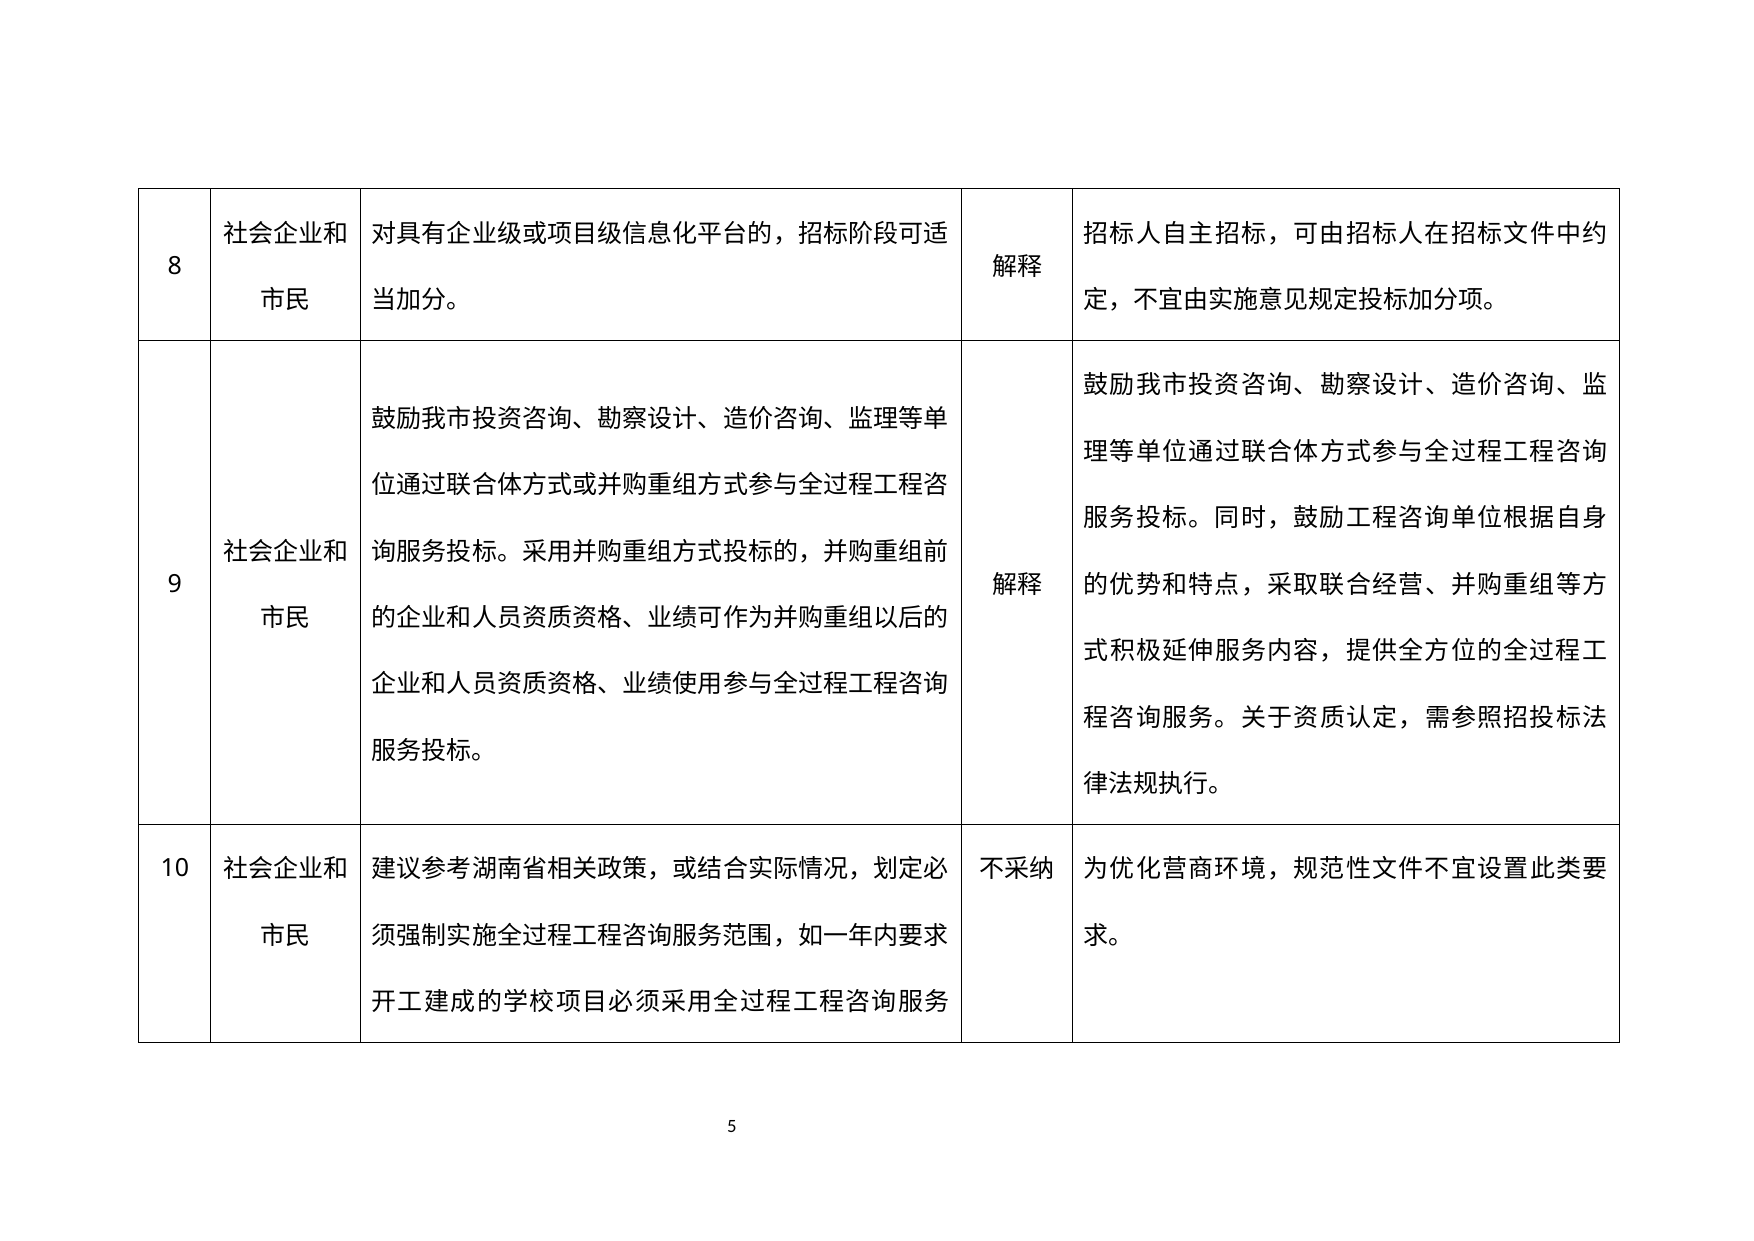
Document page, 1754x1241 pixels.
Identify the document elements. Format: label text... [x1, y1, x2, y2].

table_cell 社会企业和市民 [211, 341, 360, 824]
table_cell 不采纳 [962, 825, 1072, 1042]
table_cell 8 [139, 189, 210, 340]
table_cell 社会企业和市民 [211, 189, 360, 340]
table_cell 解释 [962, 341, 1072, 824]
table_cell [361, 825, 961, 1042]
table_cell 社会企业和市民 [211, 825, 360, 1042]
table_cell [1073, 825, 1619, 1042]
table_cell 解释 [962, 189, 1072, 340]
table_cell 招标人自主招标，可由招标人在招标文件中约定，不宜由实施意见规定投标加分项。 [1073, 189, 1619, 340]
table_cell 9 [139, 341, 210, 824]
table_cell 鼓励我市投资咨询、勘察设计、造价咨询、监理等单位通过联合体方式或并购重组方式参与全过程工程咨询服务投标。采用并购重组方式投标的，并购重组前的企业和人员资质资格、业绩可作为并购重组以后的企业和人员资质资格、业绩使用参与全过程工程咨询服务投标。 [361, 341, 961, 824]
table_cell 10 [139, 825, 210, 1042]
table_cell 鼓励我市投资咨询、勘察设计、造价咨询、监理等单位通过联合体方式参与全过程工程咨询服务投标。同时，鼓励工程咨询单位根据自身的优势和特点，采取联合经营、并购重组等方式积极延伸服务内容，提供全方位的全过程工程咨询服务。关于资质认定，需参照招投标法律法规执行。 [1073, 341, 1619, 824]
table_cell 对具有企业级或项目级信息化平台的，招标阶段可适当加分。 [361, 189, 961, 340]
